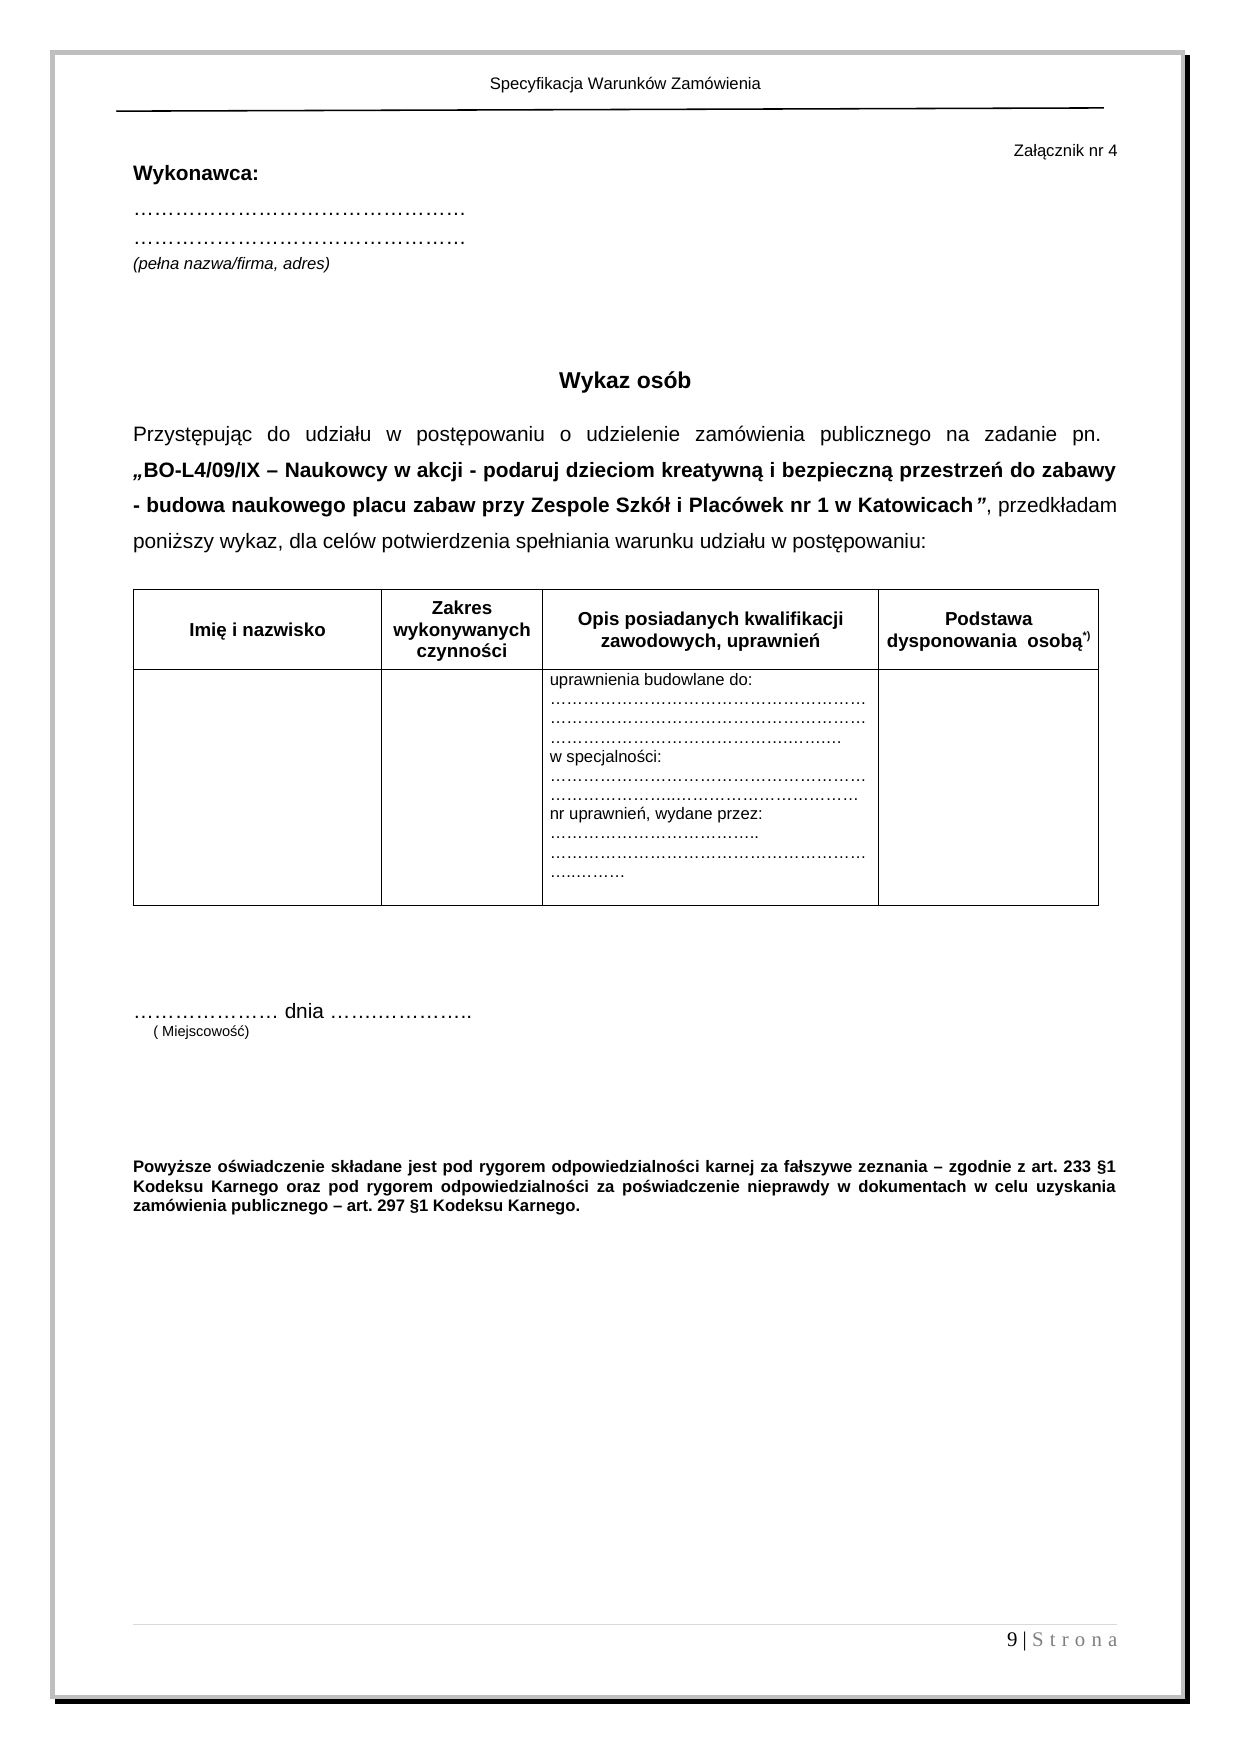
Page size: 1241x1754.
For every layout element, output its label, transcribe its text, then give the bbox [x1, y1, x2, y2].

text Wykonawca: [133, 160, 1117, 184]
text Wykaz osób [133, 367, 1117, 394]
table_header Podstawa dysponowania osobą*) [879, 590, 1098, 669]
text ( Miejscowość) [133, 1023, 1117, 1040]
table_cell [134, 670, 381, 905]
text Załącznik nr 4 [133, 141, 1117, 160]
text ………………… dnia …….………….. [133, 999, 1117, 1023]
text Przystępując do udziału w postępowaniu o udzielenie zamówienia publicznego na zadanie pn. „BO-L4/09/IX – Naukowcy w akcji - podaruj dzieciom kreatywną i bezpieczną przestrzeń do zabawy - budowa naukowego placu zabaw przy Zespole Szkół i Placówek nr 1 w Katowicach”, przedkładam poniższy wykaz, dla celów potwierdzenia spełniania warunku udziału w postępowaniu: [133, 421, 1117, 553]
table_cell uprawnienia budowlane do: ………………………………………………………………………………………………………………………………………….…….… w specjalności: ……………………………………………………………………..…………………………… nr uprawnień, wydane przez: ………………………………..……………………………………………………..……… [543, 670, 878, 905]
table_header Opis posiadanych kwalifikacji zawodowych, uprawnień [543, 590, 878, 669]
text ………………………………………… [133, 225, 497, 249]
table_cell [879, 670, 1098, 905]
table_header Imię i nazwisko [134, 590, 381, 669]
text ………………………………………… [133, 196, 497, 220]
text Powyższe oświadczenie składane jest pod rygorem odpowiedzialności karnej za fałszywe zeznania – zgodnie z art. 233 §1 Kodeksu Karnego oraz pod rygorem odpowiedzialności za poświadczenie nieprawdy w dokumentach w celu uzyskania zamówienia publicznego – art. 297 §1 Kodeksu Karnego. [133, 1157, 1117, 1215]
table_cell [382, 670, 542, 905]
table_header Zakres wykonywanych czynności [382, 590, 542, 669]
text (pełna nazwa/firma, adres) [133, 254, 497, 273]
